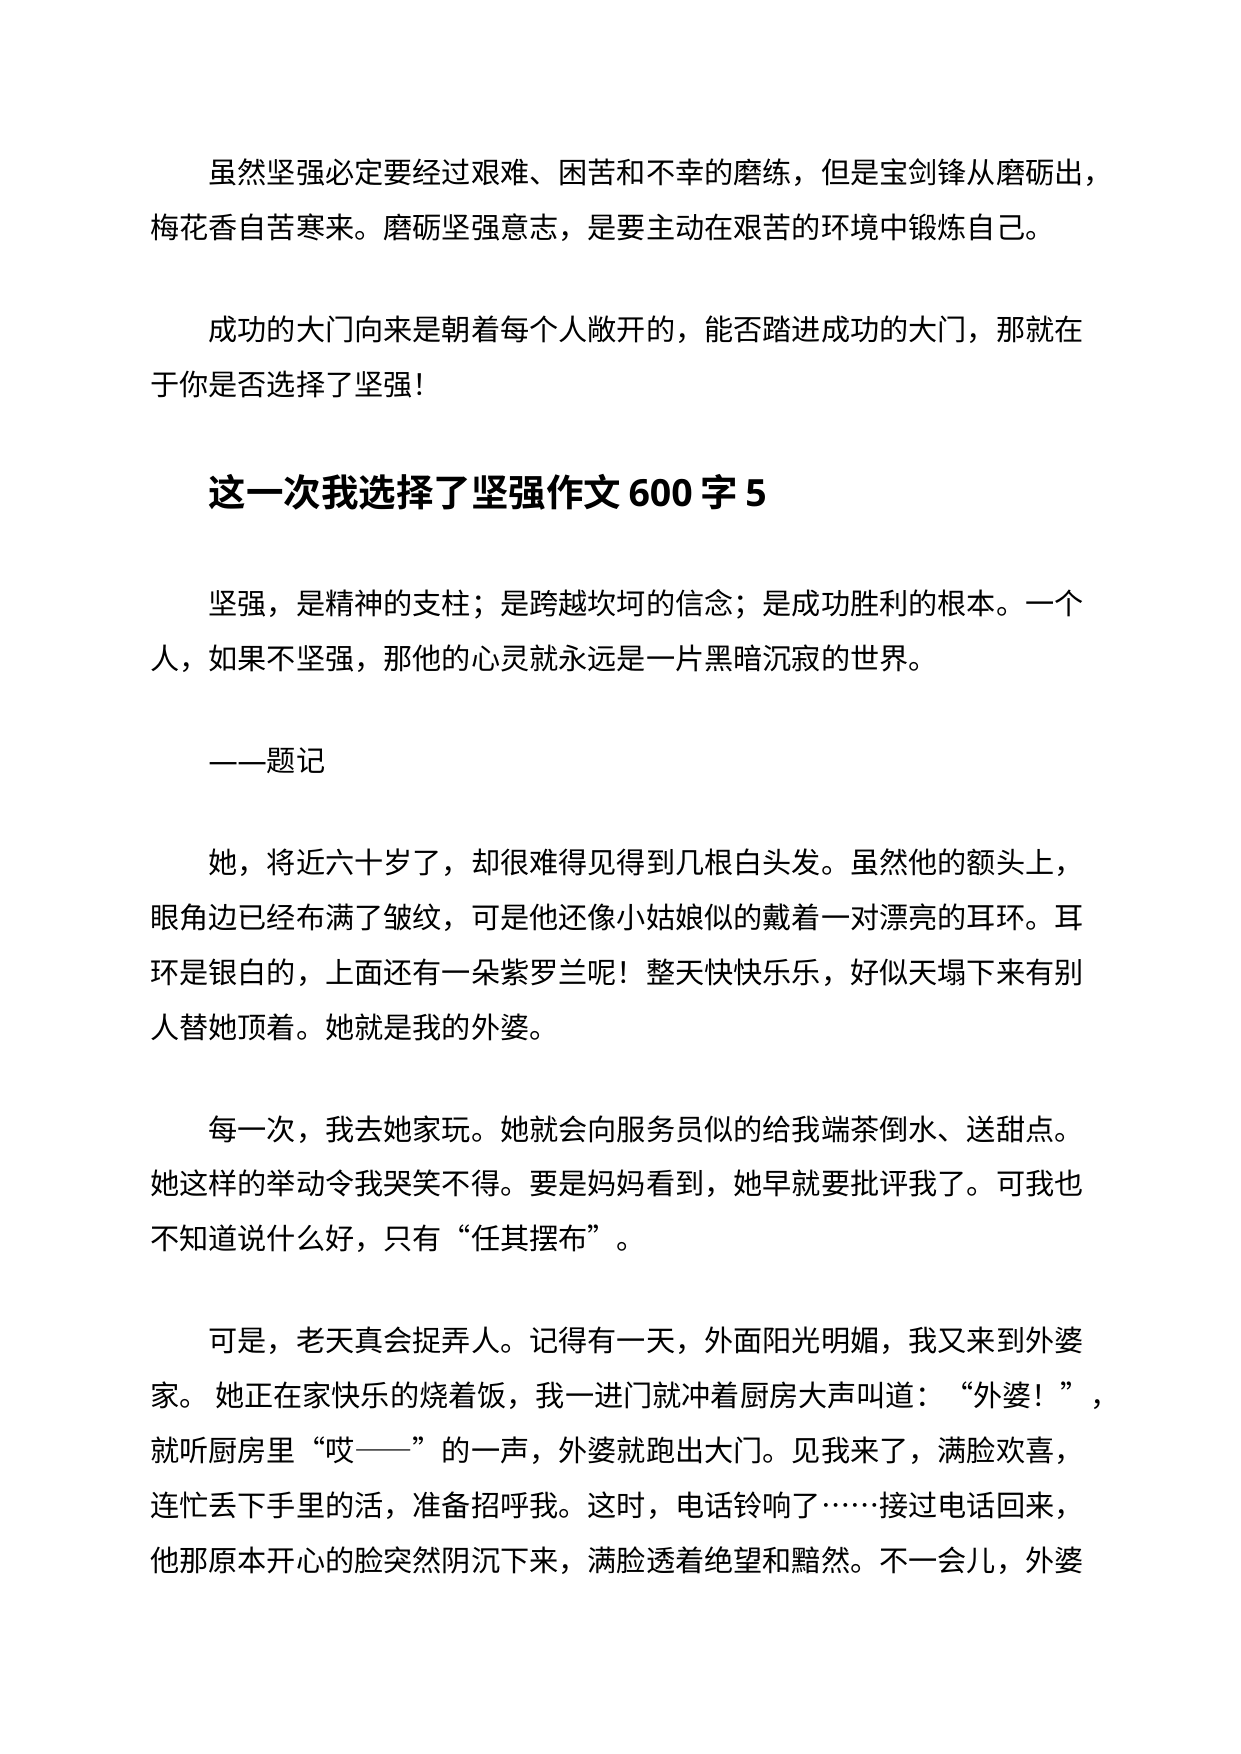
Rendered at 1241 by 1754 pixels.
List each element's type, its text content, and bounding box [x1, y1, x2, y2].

text 这一次我选择了坚强作文600字5 [150, 463, 1090, 518]
text 虽然坚强必定要经过艰难、困苦和不幸的磨练，但是宝剑锋从磨砺出，梅花香自苦寒来。磨砺坚强意志，是要主动在艰苦的环境中锻炼自己。 [150, 150, 1090, 247]
text ——题记 [150, 738, 1090, 780]
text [150, 1318, 1090, 1579]
text 每一次，我去她家玩。她就会向服务员似的给我端茶倒水、送甜点。她这样的举动令我哭笑不得。要是妈妈看到，她早就要批评我了。可我也不知道说什么好，只有“任其摆布”。 [150, 1106, 1090, 1258]
text 成功的大门向来是朝着每个人敞开的，能否踏进成功的大门，那就在于你是否选择了坚强！ [150, 307, 1090, 404]
text 坚强，是精神的支柱；是跨越坎坷的信念；是成功胜利的根本。一个人，如果不坚强，那他的心灵就永远是一片黑暗沉寂的世界。 [150, 581, 1090, 678]
text 她，将近六十岁了，却很难得见得到几根白头发。虽然他的额头上，眼角边已经布满了皱纹，可是他还像小姑娘似的戴着一对漂亮的耳环。耳环是银白的，上面还有一朵紫罗兰呢！整天快快乐乐，好似天塌下来有别人替她顶着。她就是我的外婆。 [150, 839, 1090, 1047]
